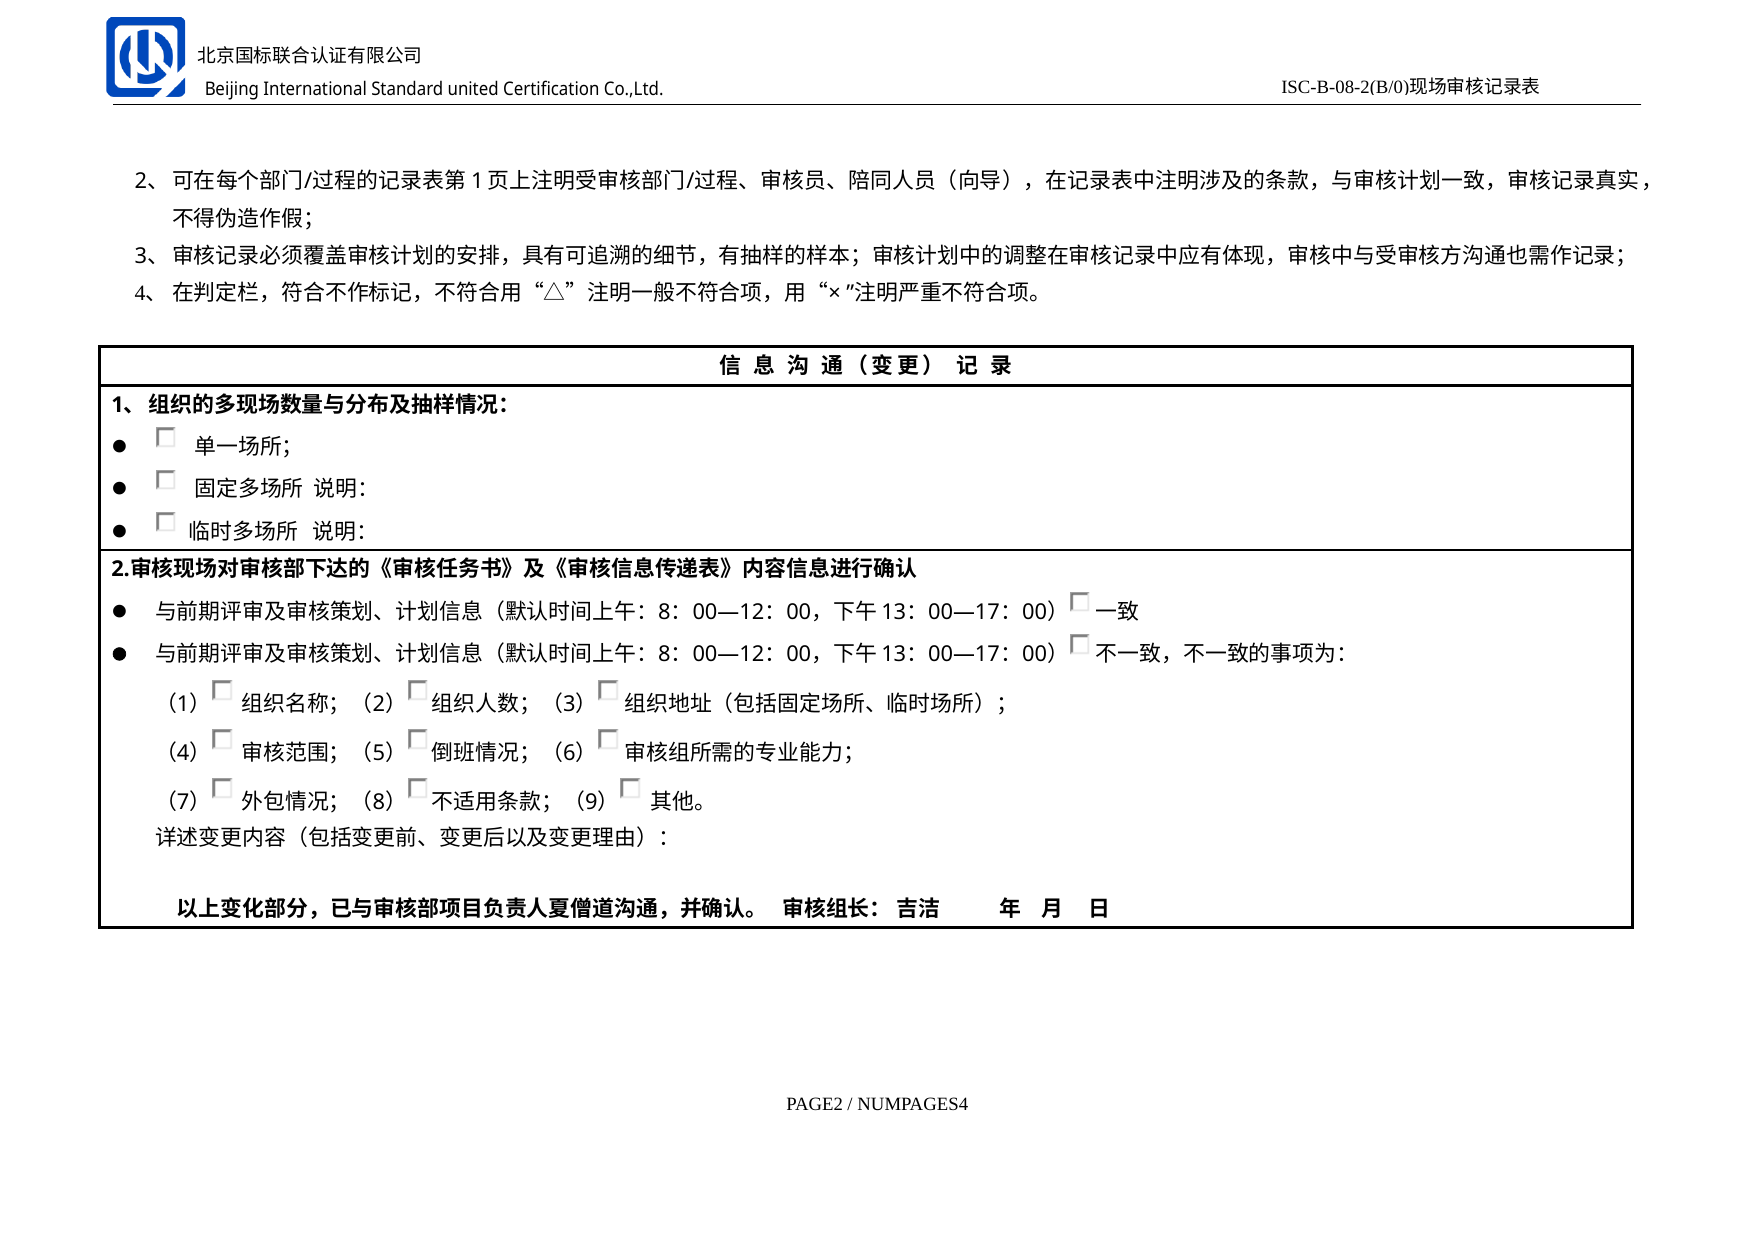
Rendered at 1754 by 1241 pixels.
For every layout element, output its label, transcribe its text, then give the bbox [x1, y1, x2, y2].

list 在判定栏，符合不作标记，不符合用“△”注明一般不符合项，用“× ”注明严重不符合项。 [134, 275, 1676, 307]
list 可在每个部门/过程的记录表第1页上注明受审核部门/过程、审核员、陪同人员（向导），在记录表中注明涉及的条款，与审核计划一致，审核记录真实，不得伪造作假； [134, 163, 1641, 233]
table_header 信 息 沟 通（变更） 记 录 [101, 348, 1631, 383]
table_cell 2.审核现场对审核部下达的《审核任务书》及《审核信息传递表》内容信息进行确认 与前期评审及审核策划、计划信息（默认时间上午：8：00—12：00，下午13：00—17：00）一致 与前期评审及审核策划、计划信息（默认时间上午：8：00—12：00，下午13：00—17：00）不一致，不一致的事项为： （1）组织名称；（2）组织人数；（3）组织地址（包括固定场所、临时场所）； （4）审核范围；（5）倒班情况；（6）审核组所需的专业能力； （7）外包情况；（8）不适用条款；（9）其他。 详述变更内容（包括变更前、变更后以及变更理由）： 以上变化部分，已与审核部项目负责人夏僧道沟通，并确认。 审核组长： 吉洁 年 月 日 [101, 551, 1631, 926]
list 审核记录必须覆盖审核计划的安排，具有可追溯的细节，有抽样的样本；审核计划中的调整在审核记录中应有体现，审核中与受审核方沟通也需作记录； [134, 238, 1641, 270]
table_cell 组织的多现场数量与分布及抽样情况： 单一场所； 固定多场所 说明： 临时多场所 说明： [101, 387, 1631, 549]
picture [106, 17, 186, 97]
